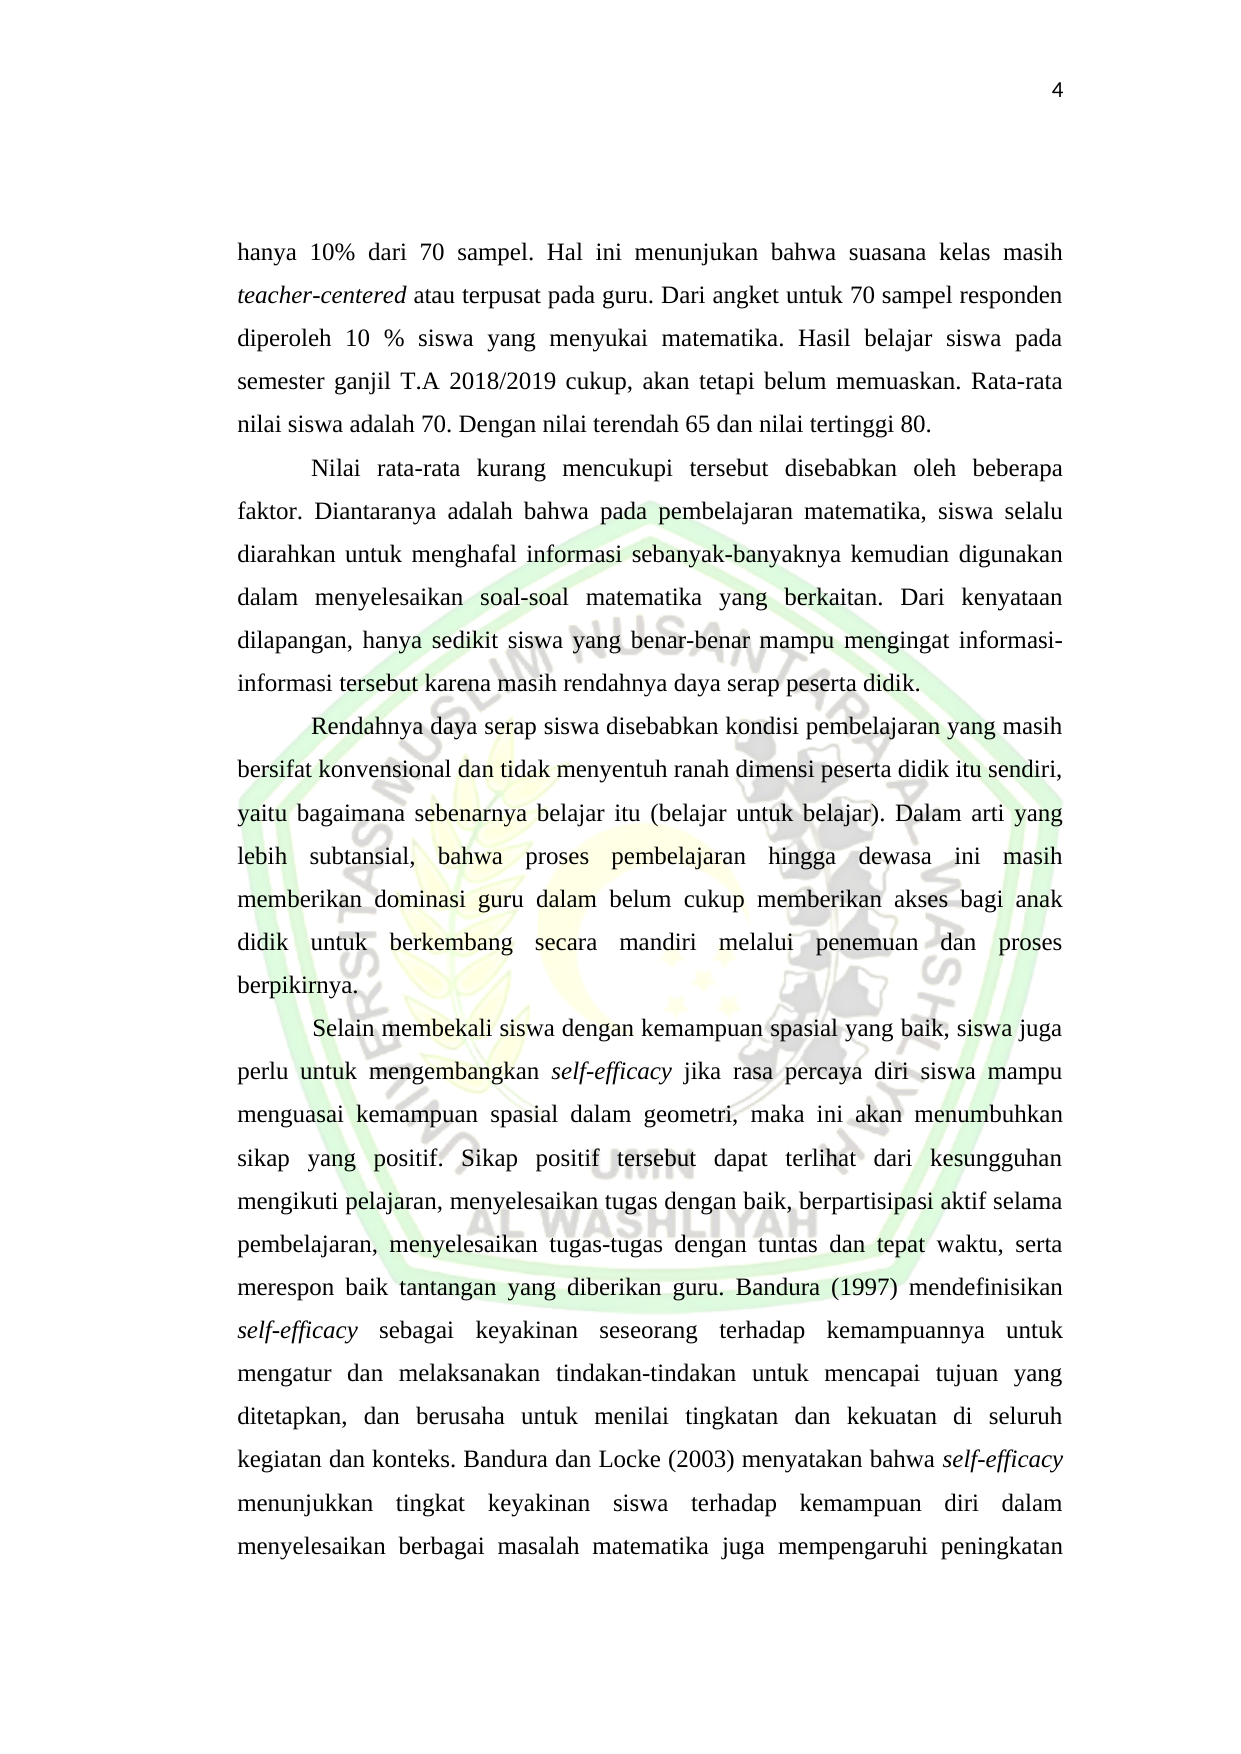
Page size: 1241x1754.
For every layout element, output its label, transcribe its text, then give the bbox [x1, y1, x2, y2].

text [237, 1013, 1063, 1559]
list Rendahnya daya serap siswa disebabkan kondisi pembelajaran yang masih bersifat konvensional dan tidak menyentuh ranah dimensi peserta didik itu sendiri, yaitu bagaimana sebenarnya belajar itu (belajar untuk belajar). Dalam arti yang lebih subtansial, bahwa proses pembelajaran hingga dewasa ini masih memberikan dominasi guru dalam belum cukup memberikan akses bagi anak didik untuk berkembang secara mandiri melalui penemuan dan proses berpikirnya. [237, 711, 1063, 999]
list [237, 237, 1063, 438]
list Nilai rata-rata kurang mencukupi tersebut disebabkan oleh beberapa faktor. Diantaranya adalah bahwa pada pembelajaran matematika, siswa selalu diarahkan untuk menghafal informasi sebanyak-banyaknya kemudian digunakan dalam menyelesaikan soal-soal matematika yang berkaitan. Dari kenyataan dilapangan, hanya sedikit siswa yang benar-benar mampu mengingat informasi-informasi tersebut karena masih rendahnya daya serap peserta didik. [237, 453, 1063, 697]
